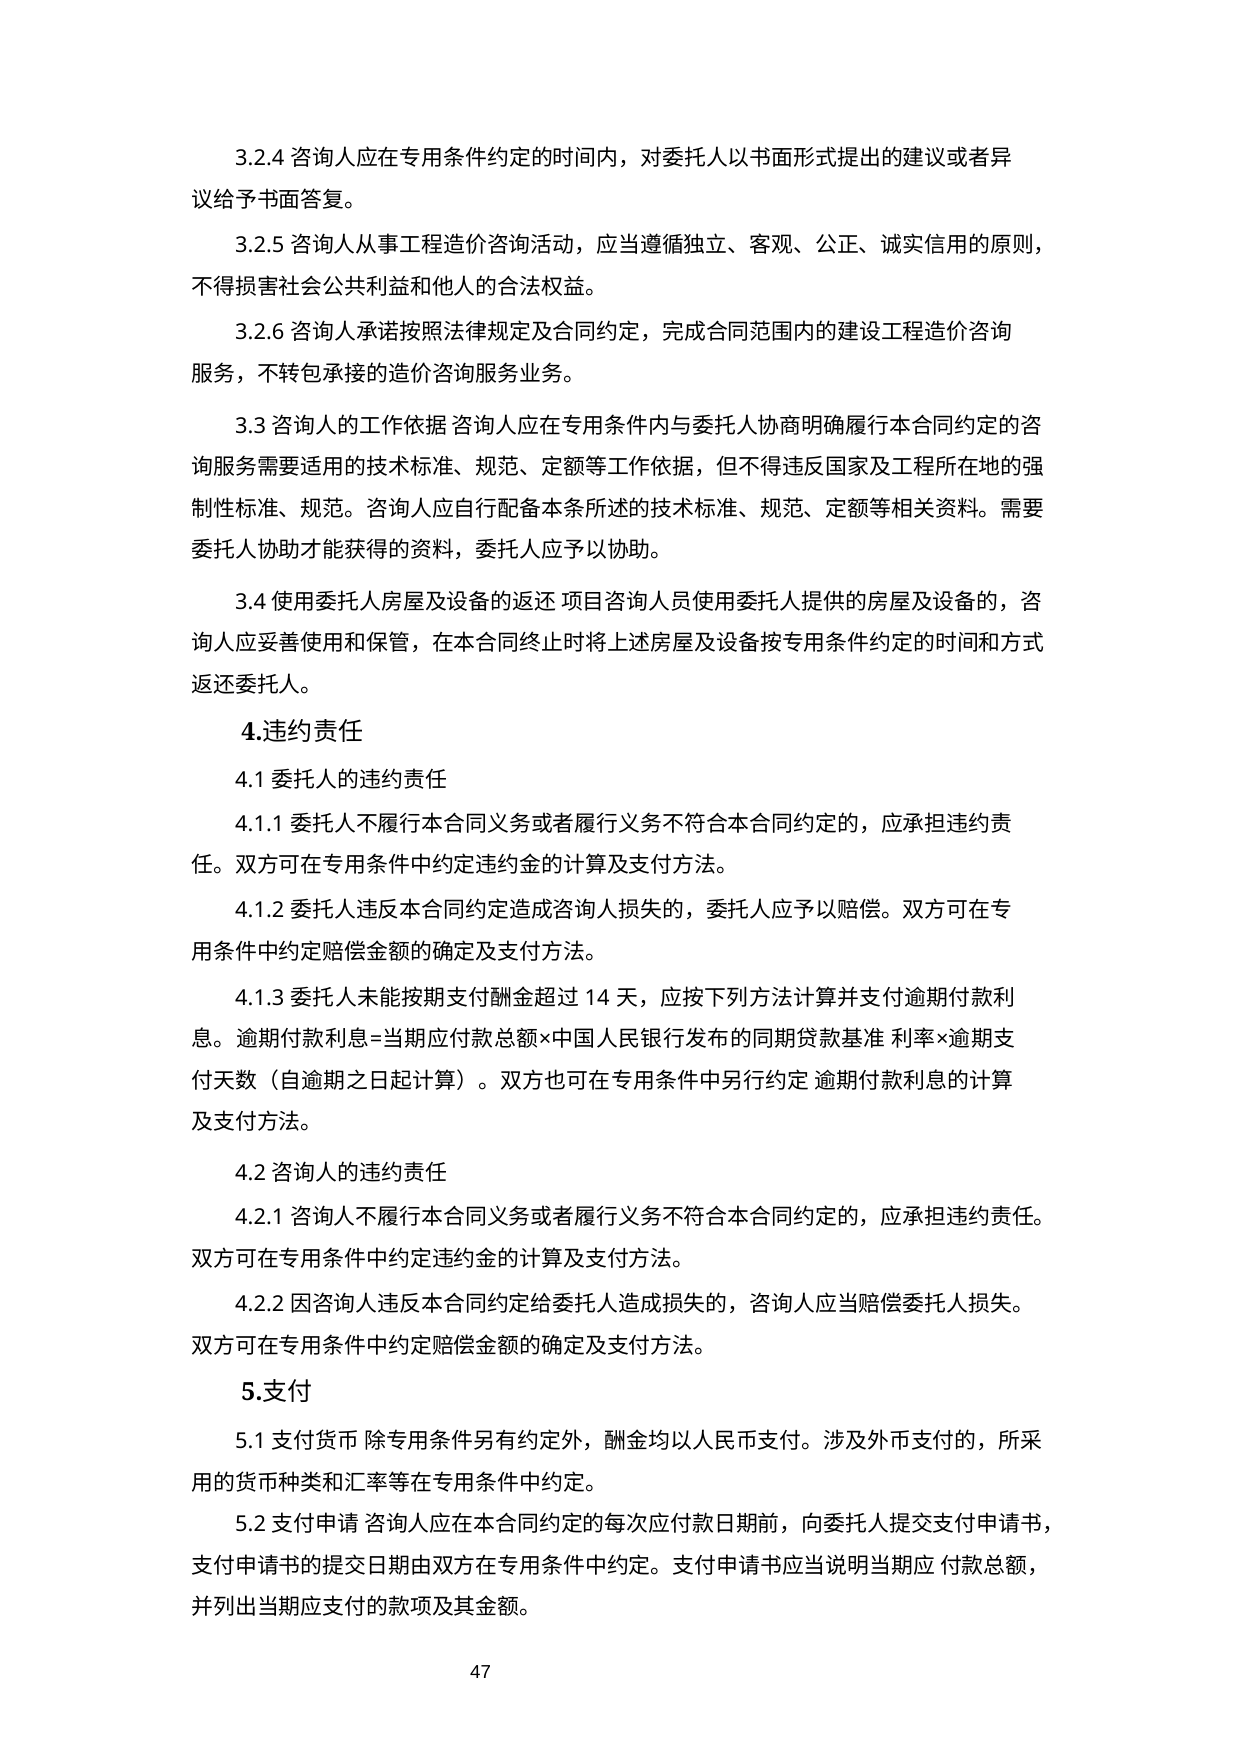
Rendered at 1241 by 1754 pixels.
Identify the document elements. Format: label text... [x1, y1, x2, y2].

text 4.1 委托人的违约责任 [191, 762, 1049, 794]
text 3.2.5 咨询人从事工程造价咨询活动，应当遵循独立、客观、公正、诚实信用的原则，不得损害社会公共利益和他人的合法权益。 [191, 227, 1049, 301]
text 5.2 支付申请 咨询人应在本合同约定的每次应付款日期前，向委托人提交支付申请书，支付申请书的提交日期由双方在专用条件中约定。支付申请书应当说明当期应 付款总额，并列出当期应支付的款项及其金额。 [191, 1506, 1049, 1621]
text 3.4 使用委托人房屋及设备的返还 项目咨询人员使用委托人提供的房屋及设备的，咨询人应妥善使用和保管，在本合同终止时将上述房屋及设备按专用条件约定的时间和方式返还委托人。 [191, 584, 1049, 698]
text 3.3 咨询人的工作依据 咨询人应在专用条件内与委托人协商明确履行本合同约定的咨询服务需要适用的技术标准、规范、定额等工作依据，但不得违反国家及工程所在地的强 制性标准、规范。咨询人应自行配备本条所述的技术标准、规范、定额等相关资料。需要委托人协助才能获得的资料，委托人应予以协助。 [191, 408, 1049, 564]
text 4.2.2 因咨询人违反本合同约定给委托人造成损失的，咨询人应当赔偿委托人损失。双方可在专用条件中约定赔偿金额的确定及支付方法。 [191, 1286, 1049, 1359]
text 4.1.3 委托人未能按期支付酬金超过 14 天，应按下列方法计算并支付逾期付款利息。逾期付款利息=当期应付款总额×中国人民银行发布的同期贷款基准 利率×逾期支付天数（自逾期之日起计算）。双方也可在专用条件中另行约定 逾期付款利息的计算及支付方法。 [191, 979, 1015, 1136]
text 5.支付 [191, 1374, 1049, 1408]
text 4.2 咨询人的违约责任 [191, 1155, 1049, 1187]
text 4.1.2 委托人违反本合同约定造成咨询人损失的，委托人应予以赔偿。双方可在专用条件中约定赔偿金额的确定及支付方法。 [191, 892, 1015, 966]
text 4.违约责任 [191, 713, 1049, 747]
text 3.2.6 咨询人承诺按照法律规定及合同约定，完成合同范围内的建设工程造价咨询服务，不转包承接的造价咨询服务业务。 [191, 314, 1015, 388]
text 4.1.1 委托人不履行本合同义务或者履行义务不符合本合同约定的，应承担违约责任。双方可在专用条件中约定违约金的计算及支付方法。 [191, 806, 1015, 879]
text 3.2.4 咨询人应在专用条件约定的时间内，对委托人以书面形式提出的建议或者异议给予书面答复。 [191, 140, 1015, 213]
text 5.1 支付货币 除专用条件另有约定外，酬金均以人民币支付。涉及外币支付的，所采用的货币种类和汇率等在专用条件中约定。 [191, 1423, 1049, 1496]
text 4.2.1 咨询人不履行本合同义务或者履行义务不符合本合同约定的，应承担违约责任。双方可在专用条件中约定违约金的计算及支付方法。 [191, 1199, 1049, 1272]
